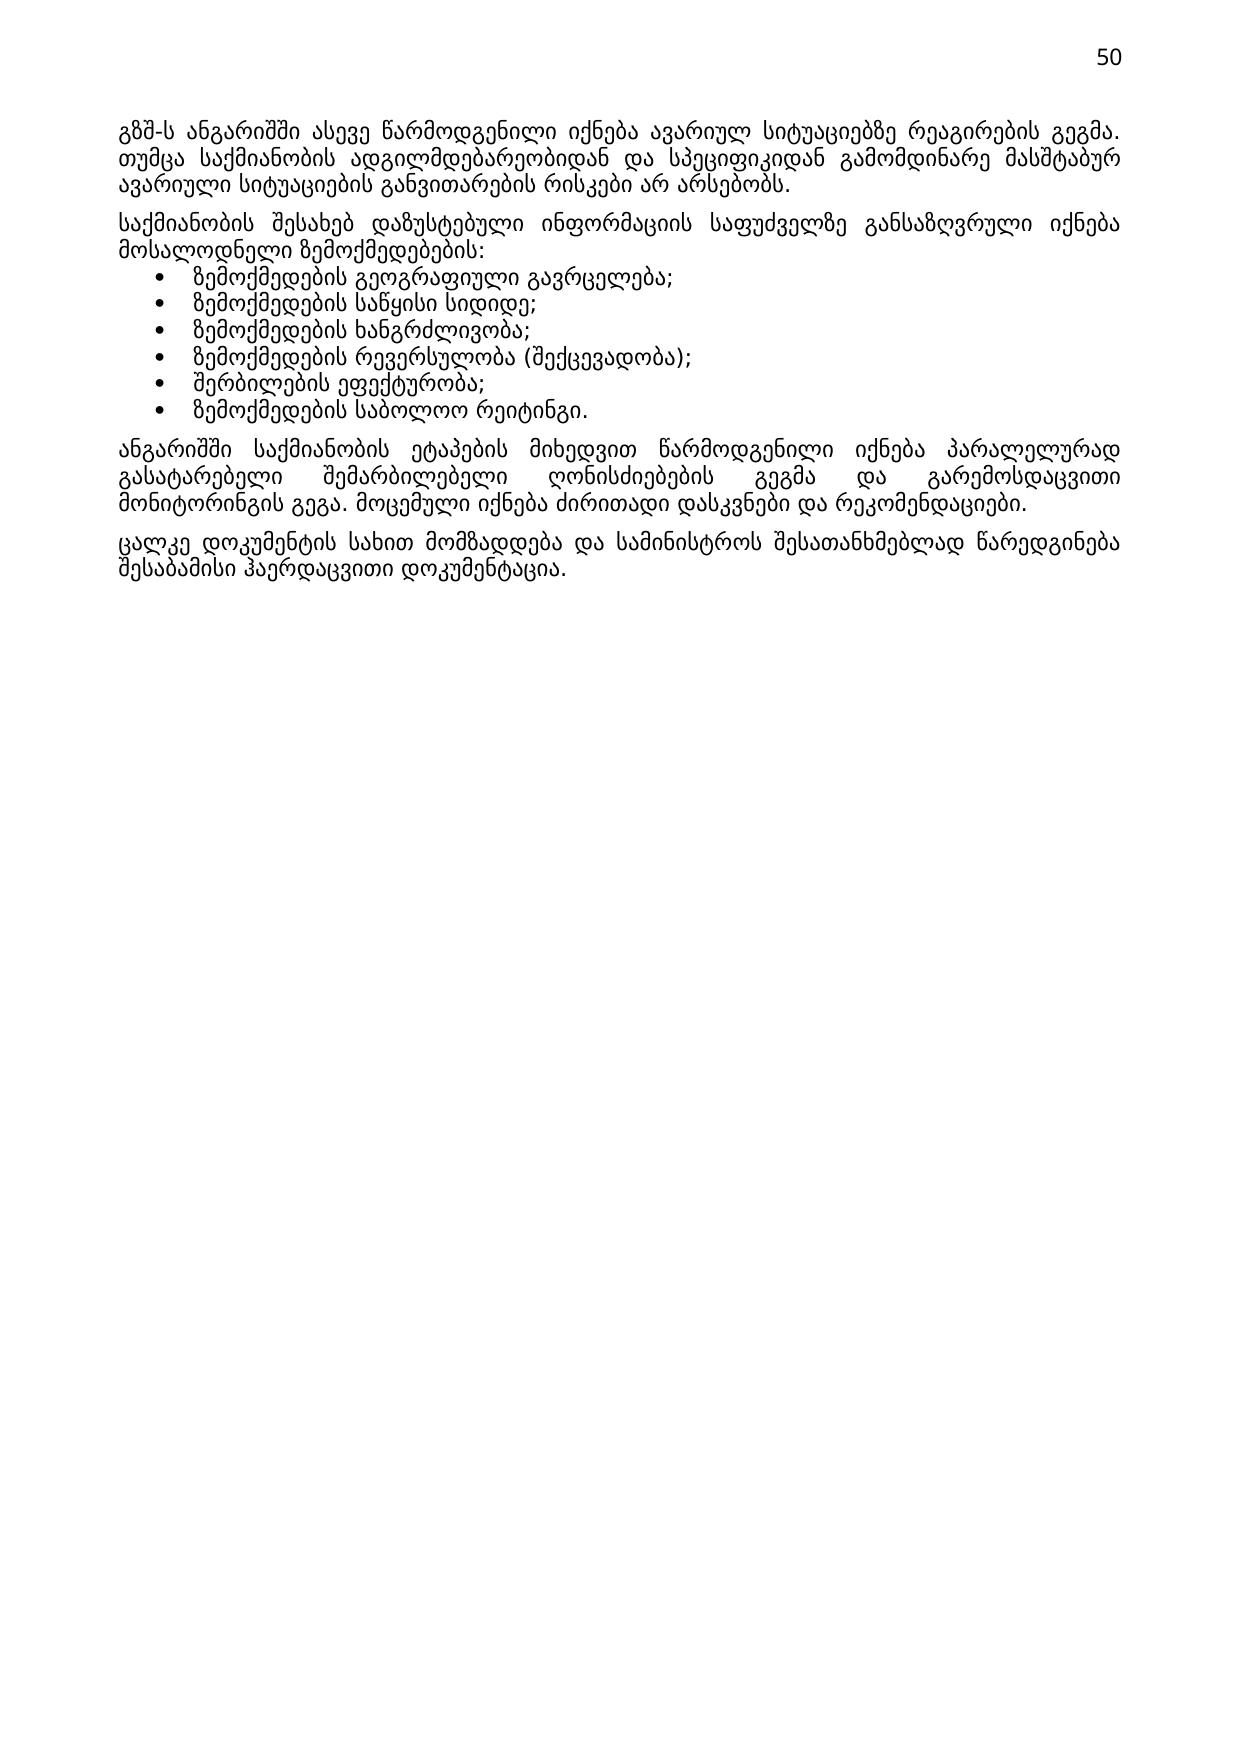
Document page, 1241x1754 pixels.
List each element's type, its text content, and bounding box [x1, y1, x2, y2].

list ზემოქმედების რევერსულობა (შექცევადობა); [156, 344, 1122, 371]
list ზემოქმედების ხანგრძლივობა; [156, 317, 1122, 344]
list ზემოქმედების საბოლოო რეიტინგი. [156, 397, 1122, 424]
text ცალკე დოკუმენტის სახით მომზადდება და სამინისტროს შესათანხმებლად წარედგინება შესაბამისი ჰაერდაცვითი დოკუმენტაცია. [118, 529, 1122, 582]
list ზემოქმედების გეოგრაფიული გავრცელება; [156, 264, 1122, 291]
list ზემოქმედების საწყისი სიდიდე; [156, 291, 1122, 317]
text საქმიანობის შესახებ დაზუსტებული ინფორმაციის საფუძველზე განსაზღვრული იქნება მოსალოდნელი ზემოქმედებების: [118, 211, 1122, 264]
text გზშ-ს ანგარიშში ასევე წარმოდგენილი იქნება ავარიულ სიტუაციებზე რეაგირების გეგმა. თუმცა საქმიანობის ადგილმდებარეობიდან და სპეციფიკიდან გამომდინარე მასშტაბურ ავარიული სიტუაციების განვითარების რისკები არ არსებობს. [118, 118, 1122, 198]
list შერბილების ეფექტურობა; [156, 371, 1122, 397]
text ანგარიშში საქმიანობის ეტაპების მიხედვით წარმოდგენილი იქნება პარალელურად გასატარებელი შემარბილებელი ღონისძიებების გეგმა და გარემოსდაცვითი მონიტორინგის გეგა. მოცემული იქნება ძირითადი დასკვნები და რეკომენდაციები. [118, 436, 1122, 516]
